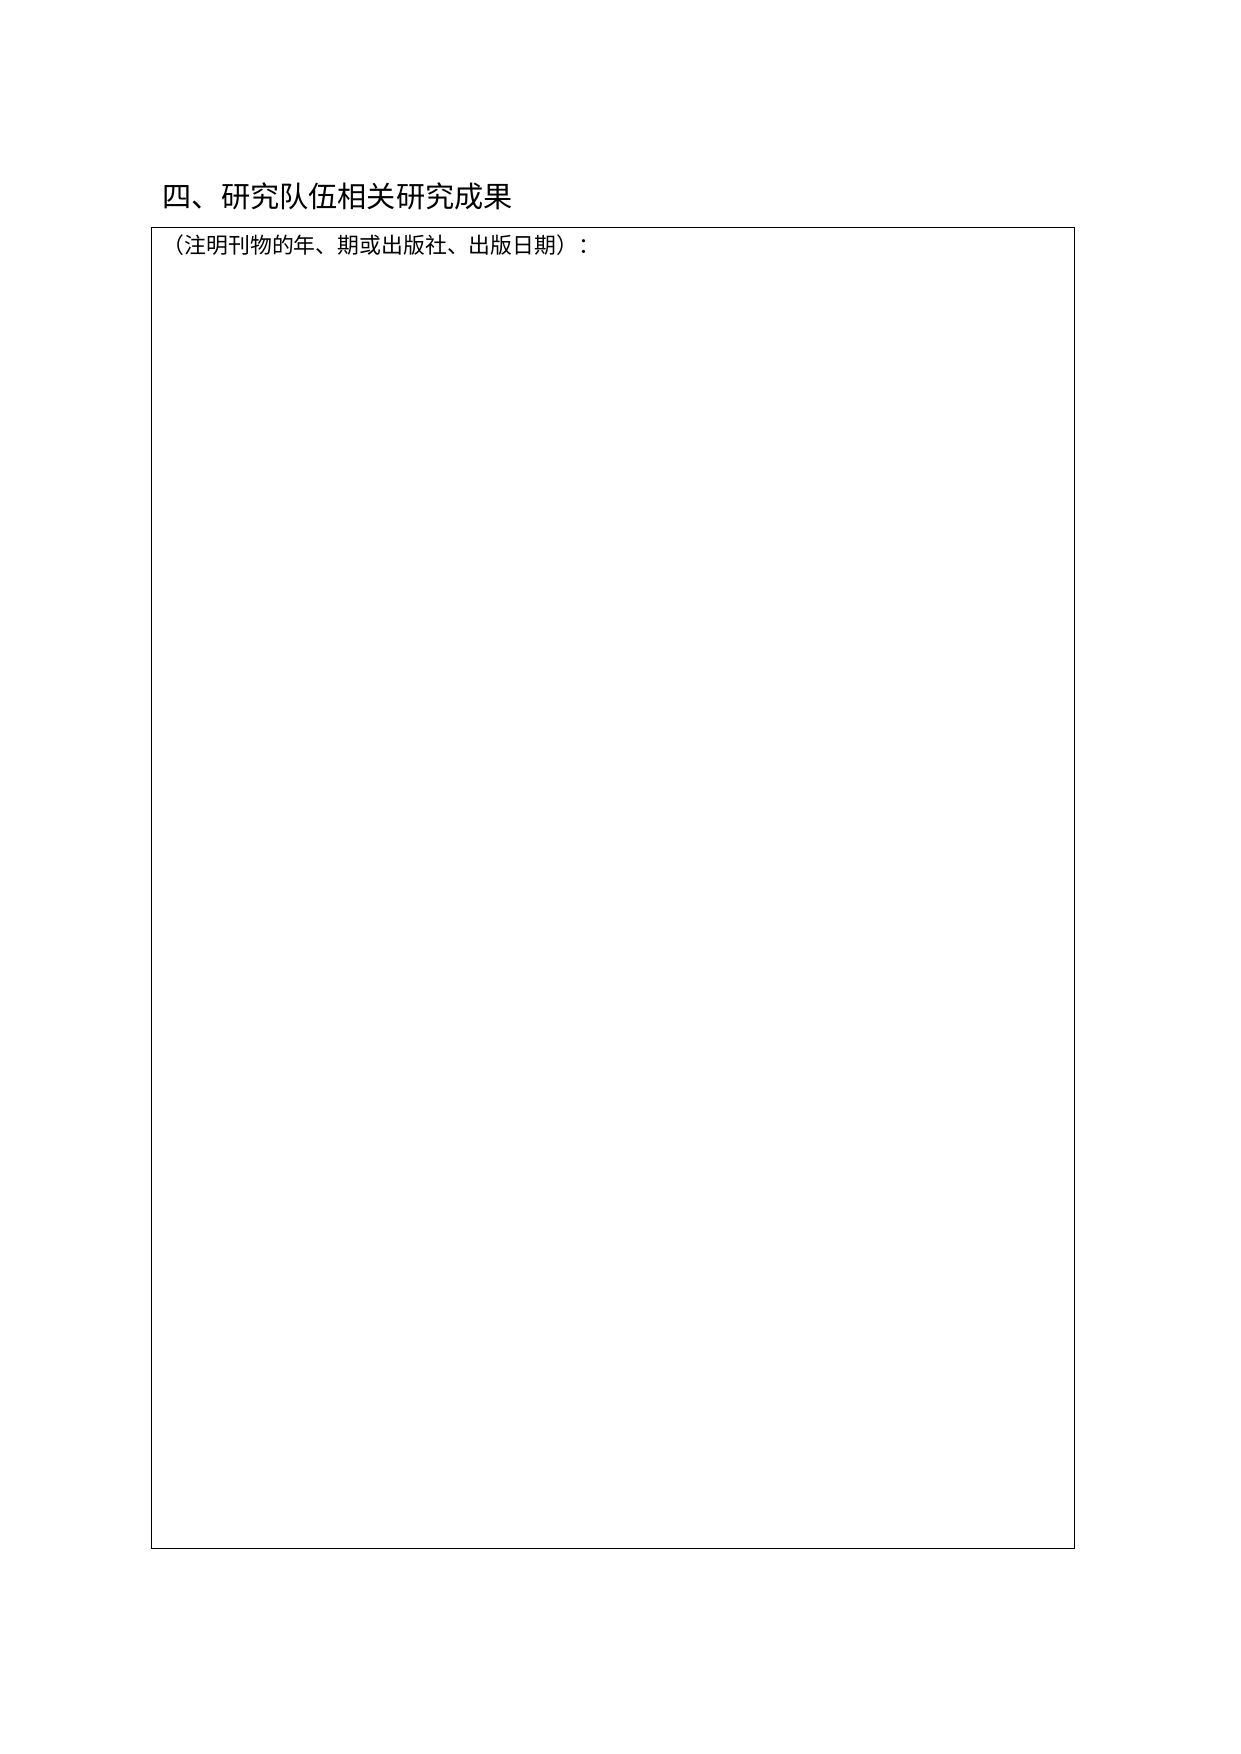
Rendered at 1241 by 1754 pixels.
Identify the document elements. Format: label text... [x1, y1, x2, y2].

text 四、研究队伍相关研究成果 [162, 162, 1063, 227]
table_header （注明刊物的年、期或出版社、出版日期）： [152, 228, 1074, 1548]
